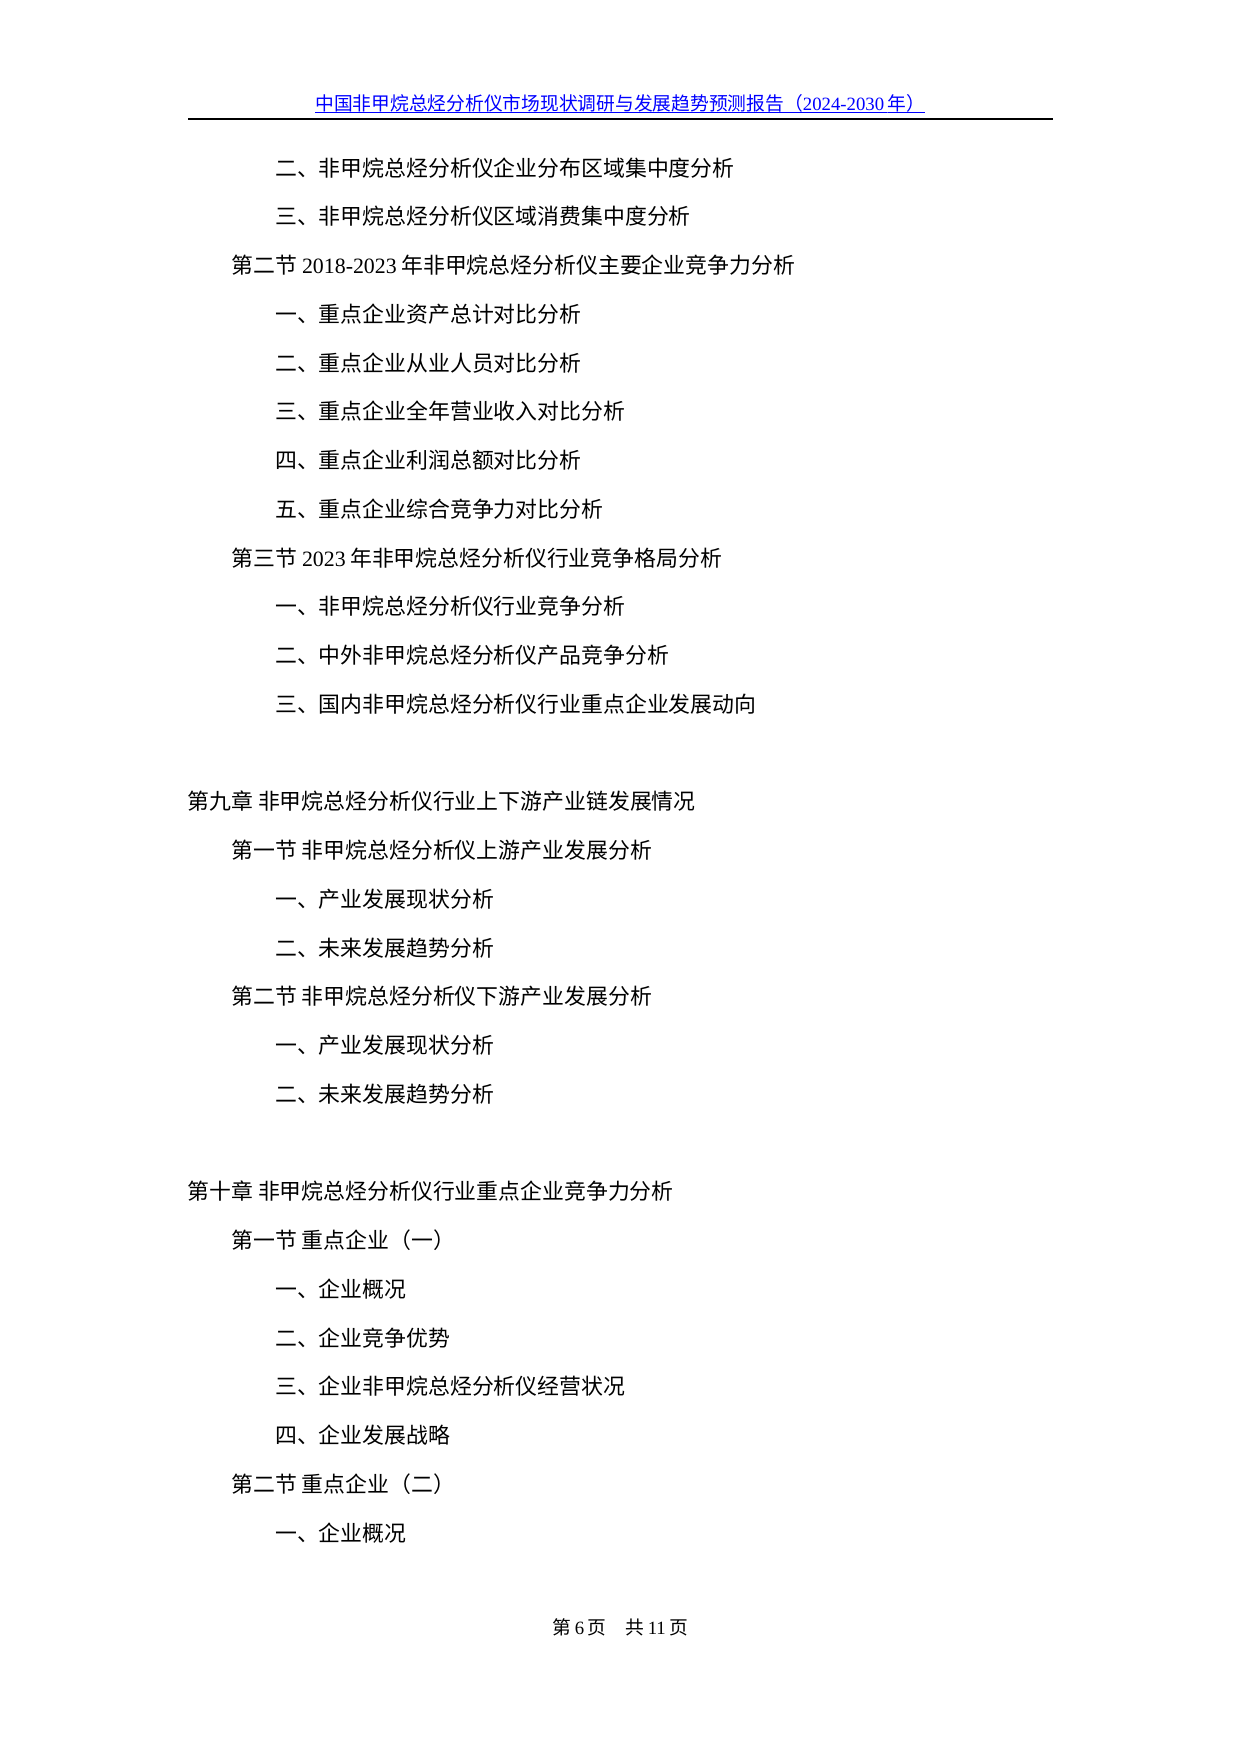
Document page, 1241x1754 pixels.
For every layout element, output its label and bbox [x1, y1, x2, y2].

text [187, 150, 1053, 1548]
